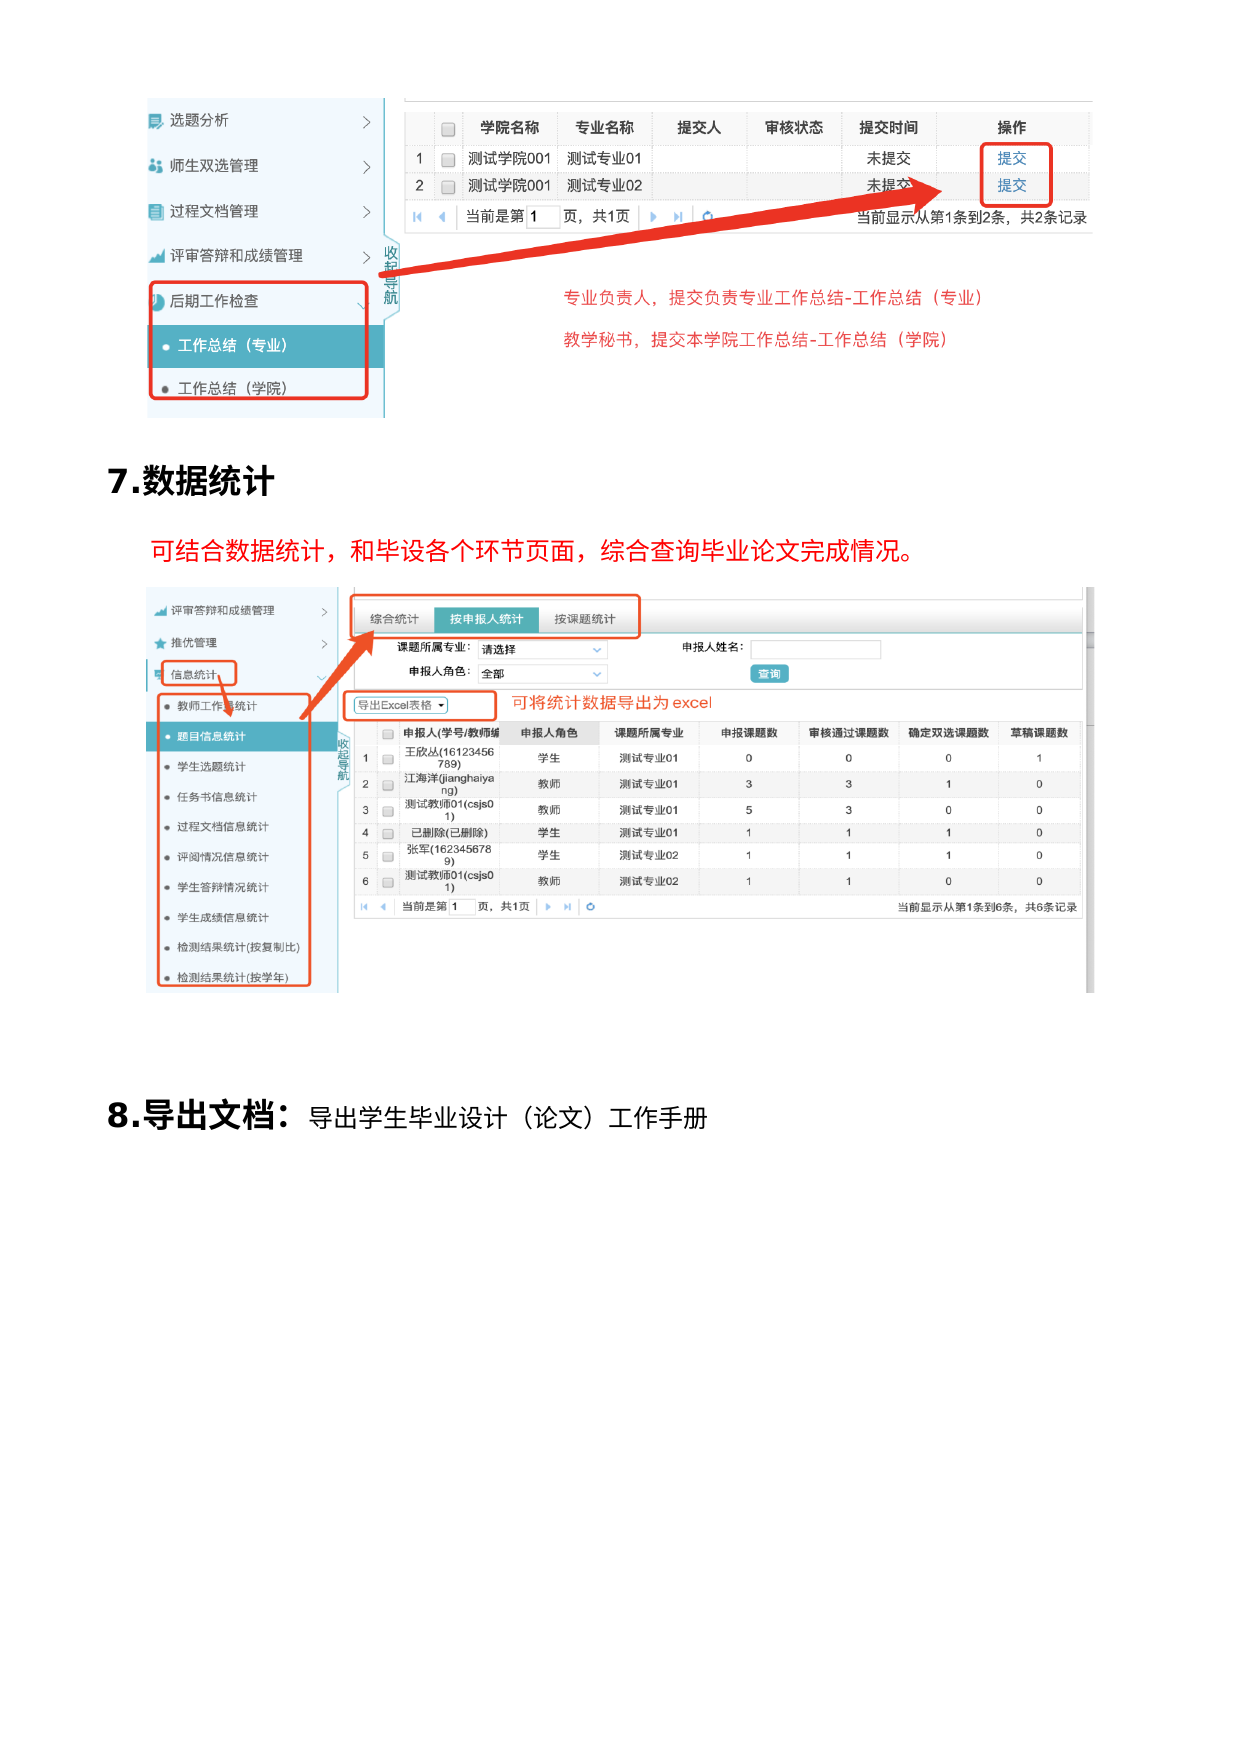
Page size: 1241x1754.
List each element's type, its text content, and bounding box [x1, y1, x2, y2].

subtitle 7.数据统计 [106, 445, 1134, 514]
text 8.导出文档：导出学生毕业设计（论文）工作手册 [106, 1079, 1134, 1148]
text 可结合数据统计，和毕设各个环节页面，综合查询毕业论文完成情况。 [106, 515, 1134, 584]
picture [146, 587, 1095, 993]
picture [147, 98, 1093, 418]
